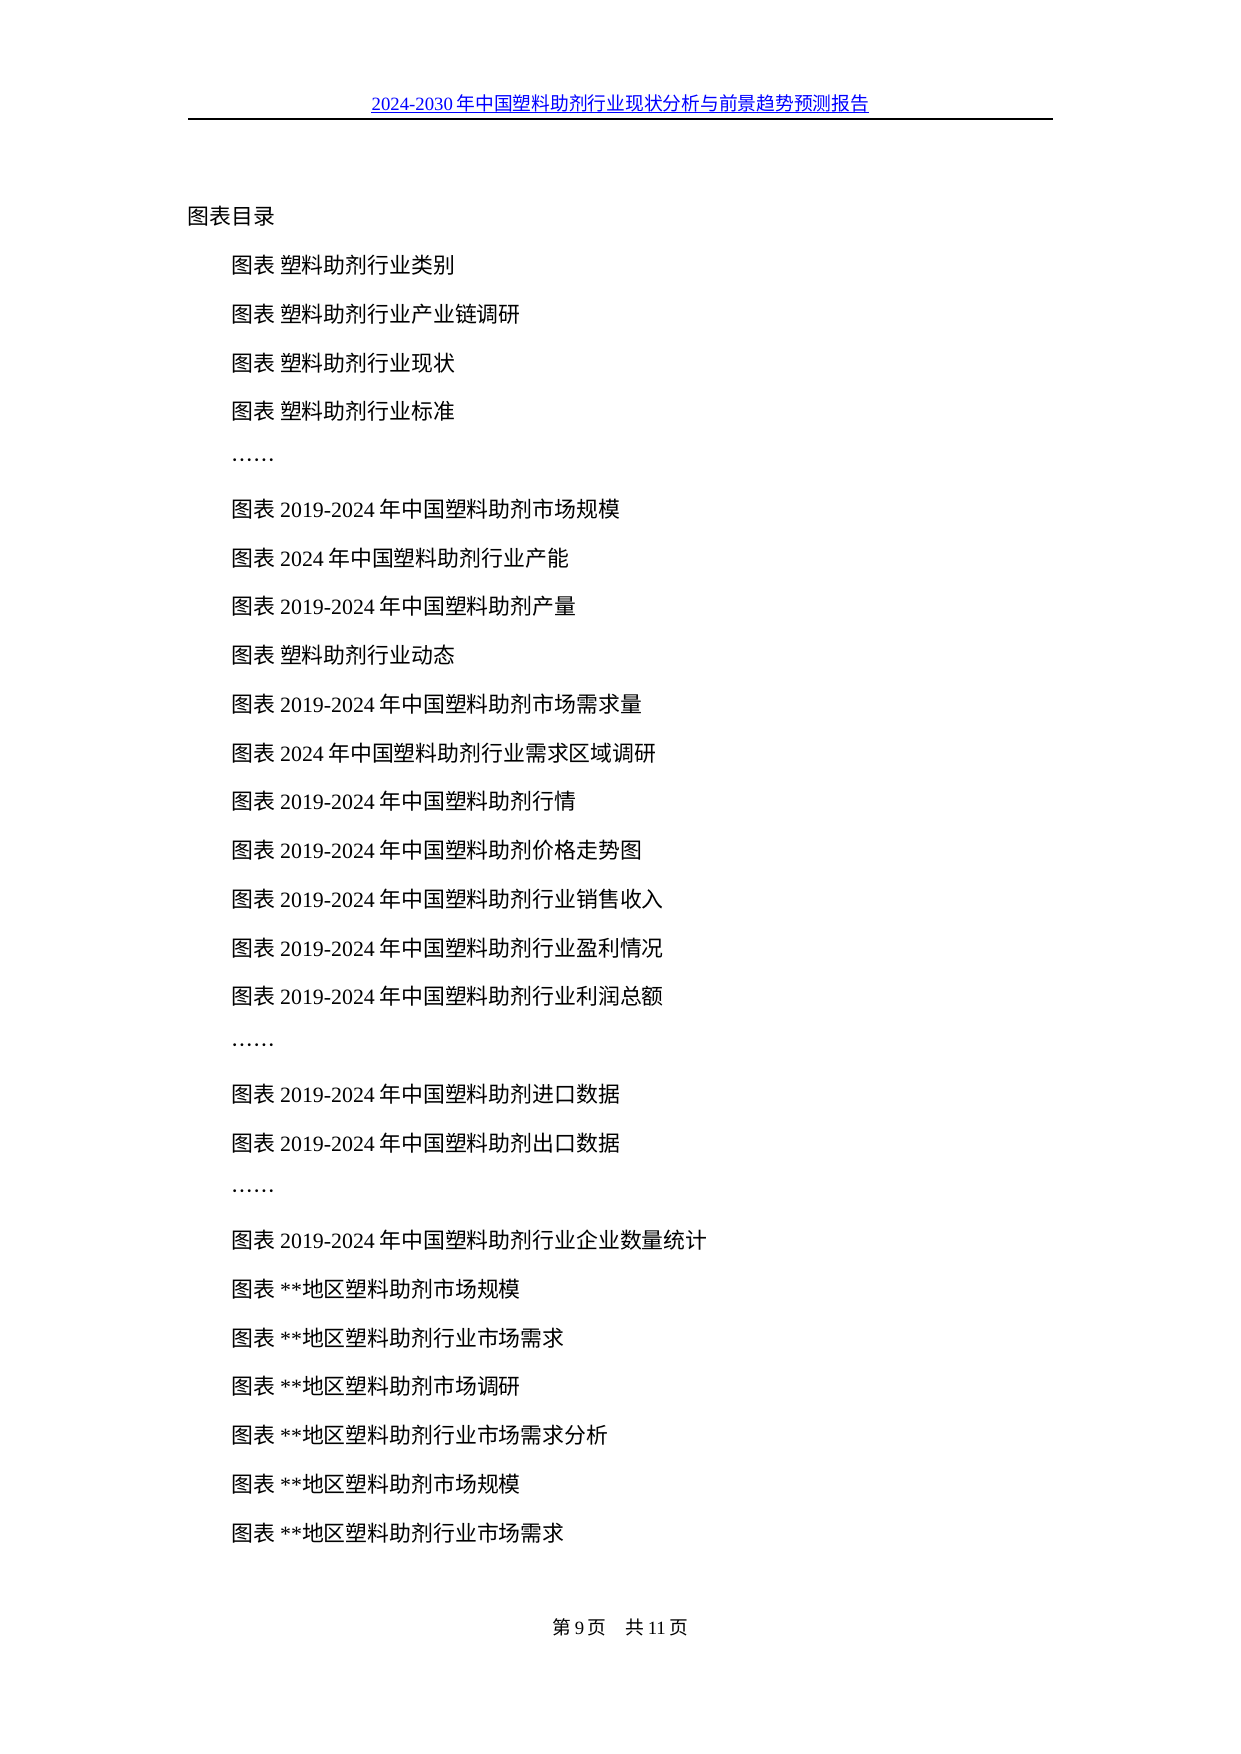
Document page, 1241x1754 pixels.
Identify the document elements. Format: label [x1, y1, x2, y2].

text [187, 150, 1053, 1548]
